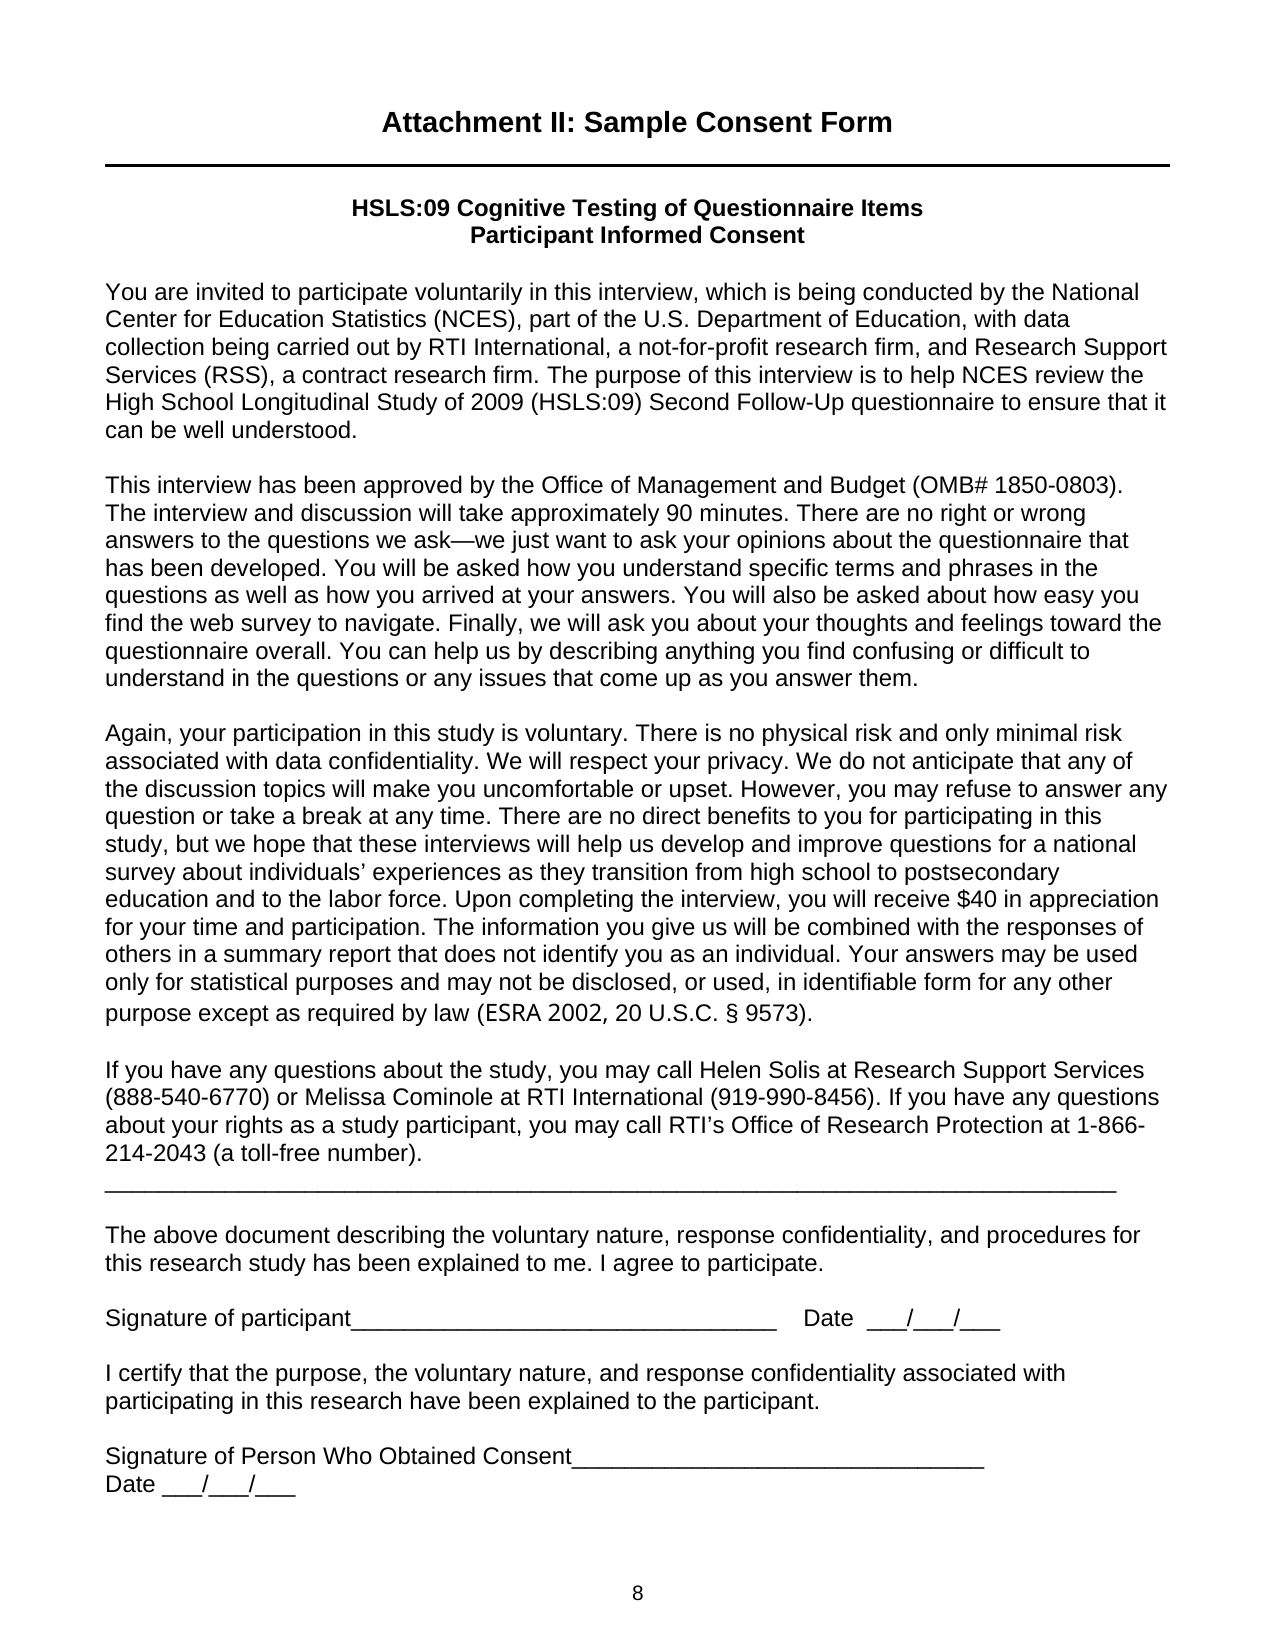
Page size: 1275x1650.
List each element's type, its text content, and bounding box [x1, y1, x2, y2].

text This interview has been approved by the Office of Management and Budget (OMB# 1850-0803). The interview and discussion will take approximately 90 minutes. There are no right or wrong answers to the questions we ask—we just want to ask your opinions about the questionnaire that has been developed. You will be asked how you understand specific terms and phrases in the questions as well as how you arrived at your answers. You will also be asked about how easy you find the web survey to navigate. Finally, we will ask you about your thoughts and feelings toward the questionnaire overall. You can help us by describing anything you find confusing or difficult to understand in the questions or any issues that come up as you answer them. [105, 471, 1170, 692]
text Date ___/___/___ [105, 1470, 1170, 1497]
text Again, your participation in this study is voluntary. There is no physical risk and only minimal risk associated with data confidentiality. We will respect your privacy. We do not anticipate that any of the discussion topics will make you uncomfortable or upset. However, you may refuse to answer any question or take a break at any time. There are no direct benefits to you for participating in this study, but we hope that these interviews will help us develop and improve questions for a national survey about individuals’ experiences as they transition from high school to postsecondary education and to the labor force. Upon completing the interview, you will receive $40 in appreciation for your time and participation. The information you give us will be combined with the responses of others in a summary report that does not identify you as an individual. Your answers may be used only for statistical purposes and may not be disclosed, or used, in identifiable form for any other purpose except as required by law (ESRA 2002, 20 U.S.C. § 9573). [105, 719, 1170, 1028]
text Signature of participant________________________________ Date ___/___/___ [105, 1304, 1170, 1332]
text The above document describing the voluntary nature, response confidentiality, and procedures for this research study has been explained to me. I agree to participate. [105, 1221, 1170, 1276]
text Signature of Person Who Obtained Consent_______________________________ [105, 1442, 1170, 1470]
text HSLS:09 Cognitive Testing of Questionnaire Items [105, 194, 1170, 221]
text Participant Informed Consent [105, 221, 1170, 249]
text If you have any questions about the study, you may call Helen Solis at Research Support Services (888-540-6770) or Melissa Cominole at RTI International (919-990-8456). If you have any questions about your rights as a study participant, you may call RTI’s Office of Research Protection at 1-866-214-2043 (a toll-free number). [105, 1056, 1170, 1166]
text I certify that the purpose, the voluntary nature, and response confidentiality associated with participating in this research have been explained to the participant. [105, 1359, 1170, 1414]
text You are invited to participate voluntarily in this interview, which is being conducted by the National Center for Education Statistics (NCES), part of the U.S. Department of Education, with data collection being carried out by RTI International, a not-for-profit research firm, and Research Support Services (RSS), a contract research firm. The purpose of this interview is to help NCES review the High School Longitudinal Study of 2009 (HSLS:09) Second Follow-Up questionnaire to ensure that it can be well understood. [105, 278, 1170, 443]
text Attachment II: Sample Consent Form [105, 105, 1170, 138]
text ____________________________________________________________________________ [105, 1166, 1170, 1194]
